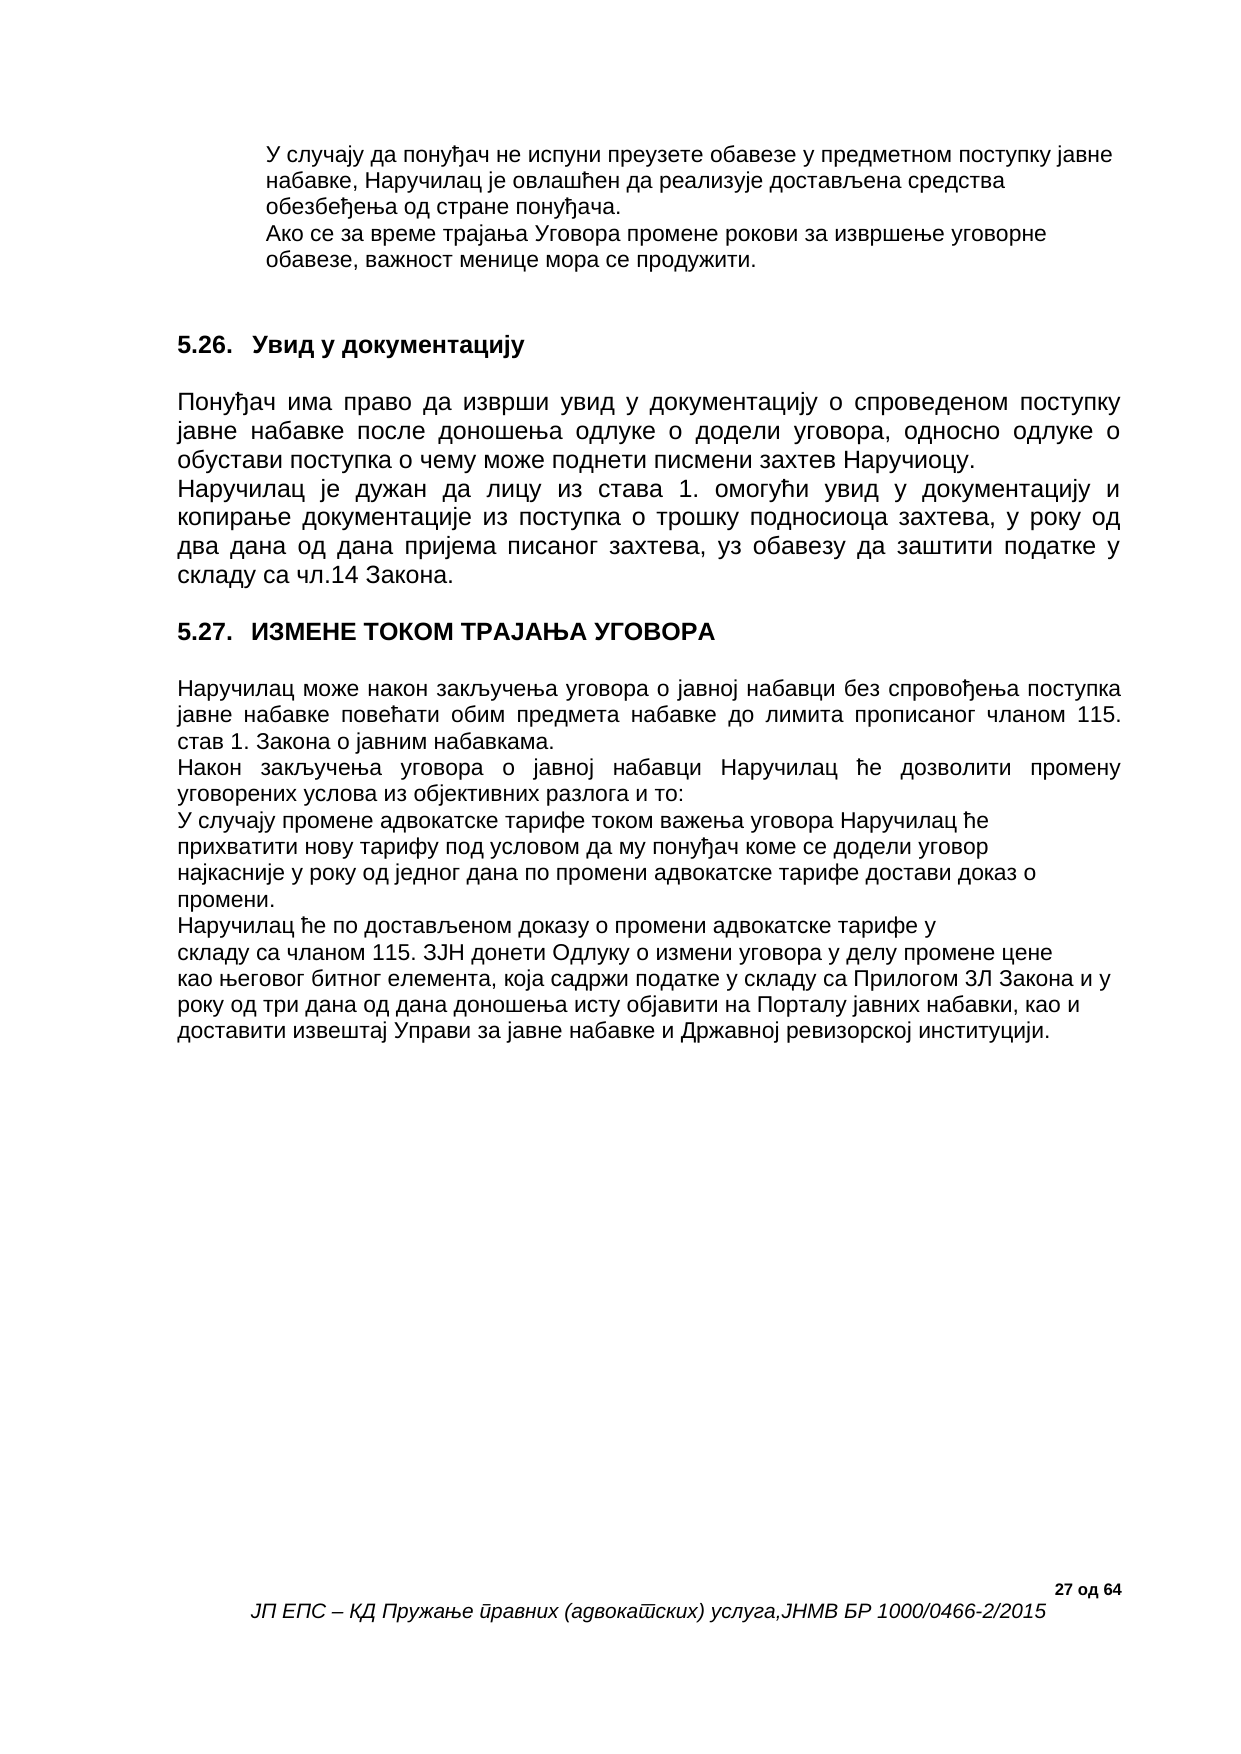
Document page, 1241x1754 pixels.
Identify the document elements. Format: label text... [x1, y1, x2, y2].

subtitle 5.27. ИЗМЕНЕ ТОКОМ ТРАЈАЊА УГОВОРА [177, 617, 1122, 646]
text Наручилац је дужан да лицу из става 1. омогући увид у документацију и копирање документације из поступка о трошку подносиоца захтева, у року од два дана од дана пријема писаног захтева, уз обавезу да заштити податке у складу са чл.14 Закона. [177, 474, 1122, 589]
text као његовог битног елемента, која садржи податке у складу са Прилогом 3Л Закона и у року од три дана од дана доношења исту објавити на Порталу јавних набавки, као и доставити извештај Управи за јавне набавке и Државној ревизорској институцији. [177, 965, 1122, 1044]
text Наручилац може након закључења уговора о јавној набавци без спровођења поступка јавне набавке повећати обим предмета набавке до лимита прописаног чланом 115. став 1. Закона о јавним набавкама. [177, 675, 1122, 754]
text складу са чланом 115. ЗЈН донети Одлуку о измени уговора у делу промене цене [177, 938, 1122, 965]
text промени. [177, 886, 1122, 912]
text прихватити нову тарифу под условом да му понуђач коме се додели уговор [177, 833, 1122, 859]
text Ако се за време трајања Уговора промене рокови за извршење уговорне обавезе, важност менице мора се продужити. [266, 220, 1122, 272]
text У случају промене адвокатске тарифе током важења уговора Наручилац ће [177, 807, 1122, 833]
text најкасније у року од једног дана по промени адвокатске тарифе достави доказ о [177, 859, 1122, 886]
subtitle 5.26. Увид у документацију [177, 330, 1122, 359]
text Наручилац ће по достављеном доказу о промени адвокатске тарифе у [177, 912, 1122, 938]
text Након закључења уговора о јавној набавци Наручилац ће дозволити промену уговорених услова из објективних разлога и то: [177, 754, 1122, 807]
text Понуђач има право да изврши увид у документацију о спроведеном поступку јавне набавке после доношења одлуке о додели уговора, односно одлуке о обустави поступка о чему може поднети писмени захтев Наручиоцу. [177, 387, 1122, 474]
text У случају да понуђач не испуни преузете обавезе у предметном поступку јавне набавке, Наручилац је овлашћен да реализује достављена средства обезбеђења од стране понуђача. [266, 141, 1122, 220]
